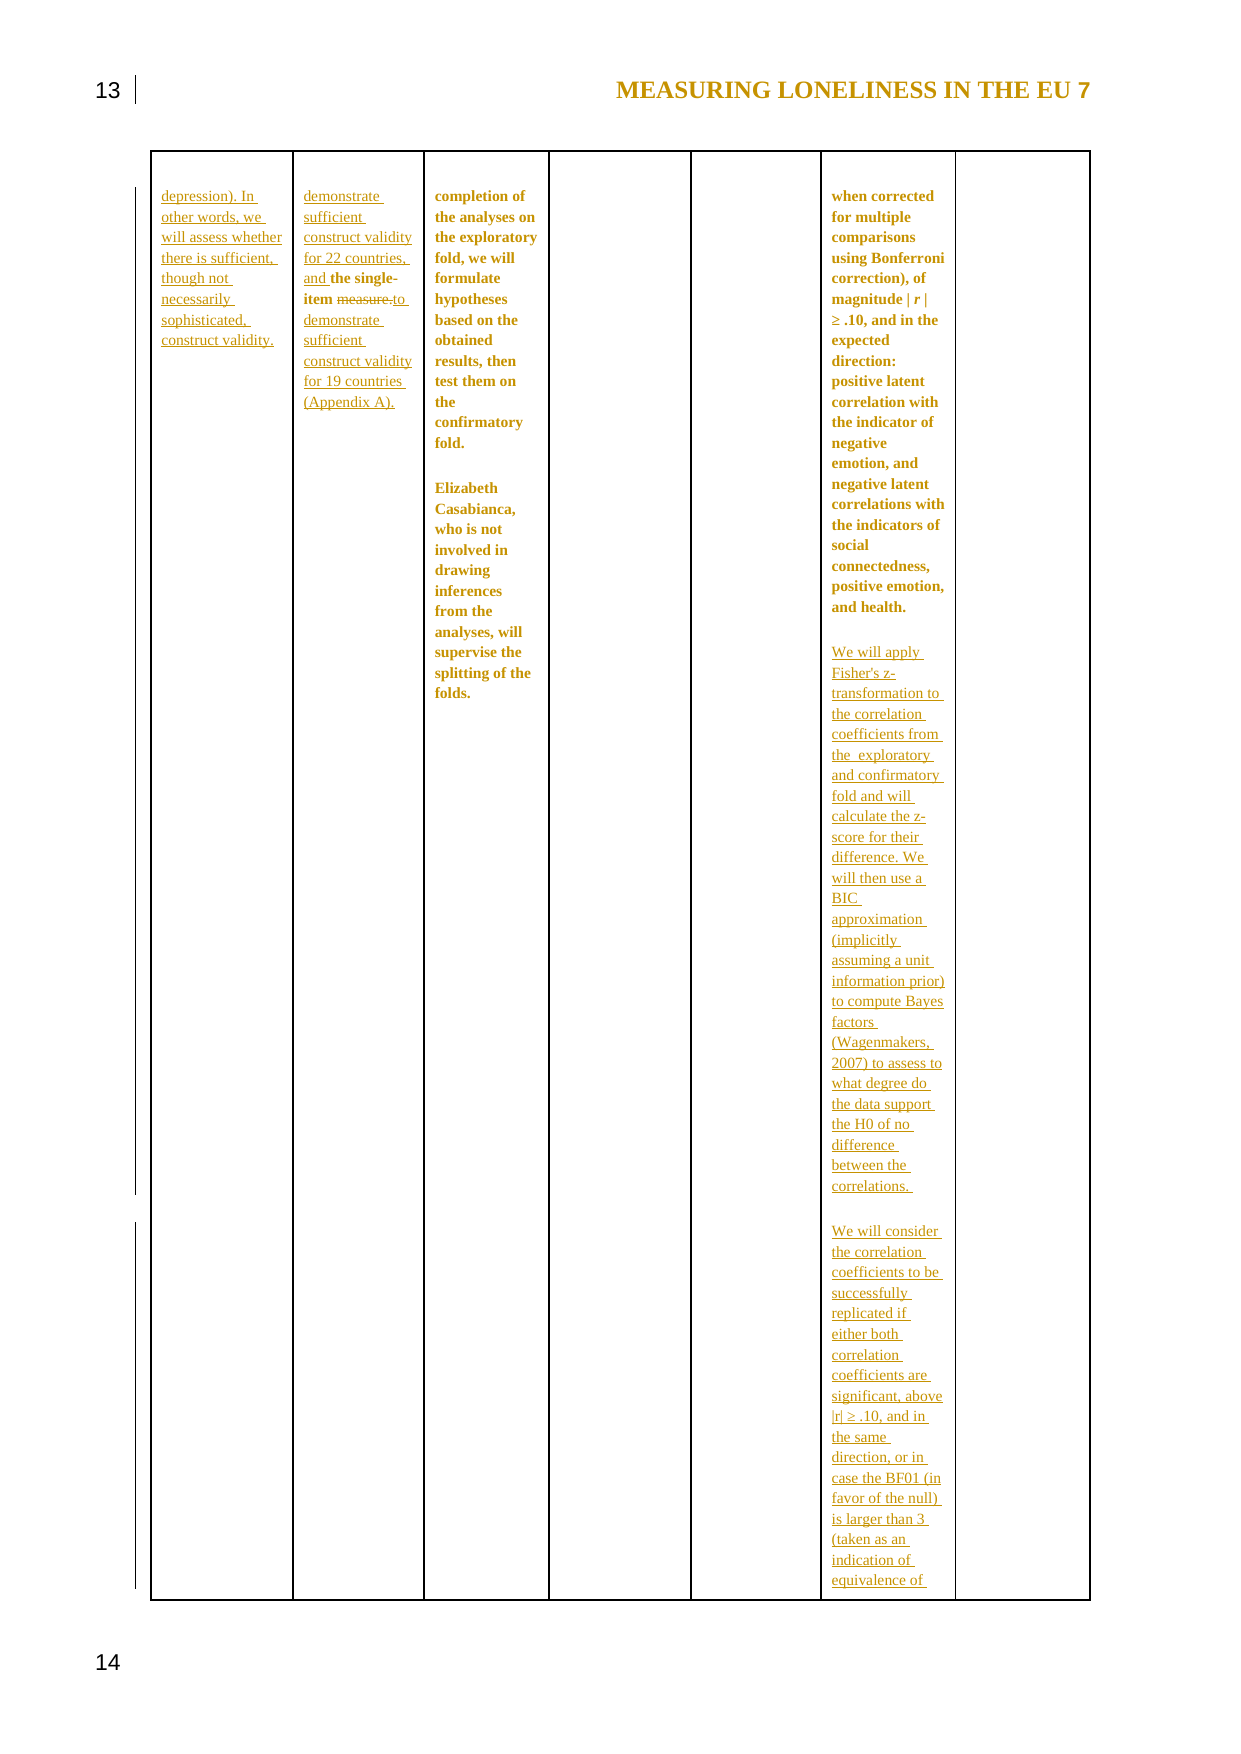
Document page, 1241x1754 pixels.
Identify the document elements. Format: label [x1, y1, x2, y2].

table_cell [822, 152, 955, 1599]
table_cell [550, 152, 690, 1599]
table_cell [425, 152, 548, 1599]
table_cell [152, 152, 292, 1599]
table_cell [294, 152, 423, 1599]
table_cell [956, 152, 1089, 1599]
table_cell [692, 152, 820, 1599]
